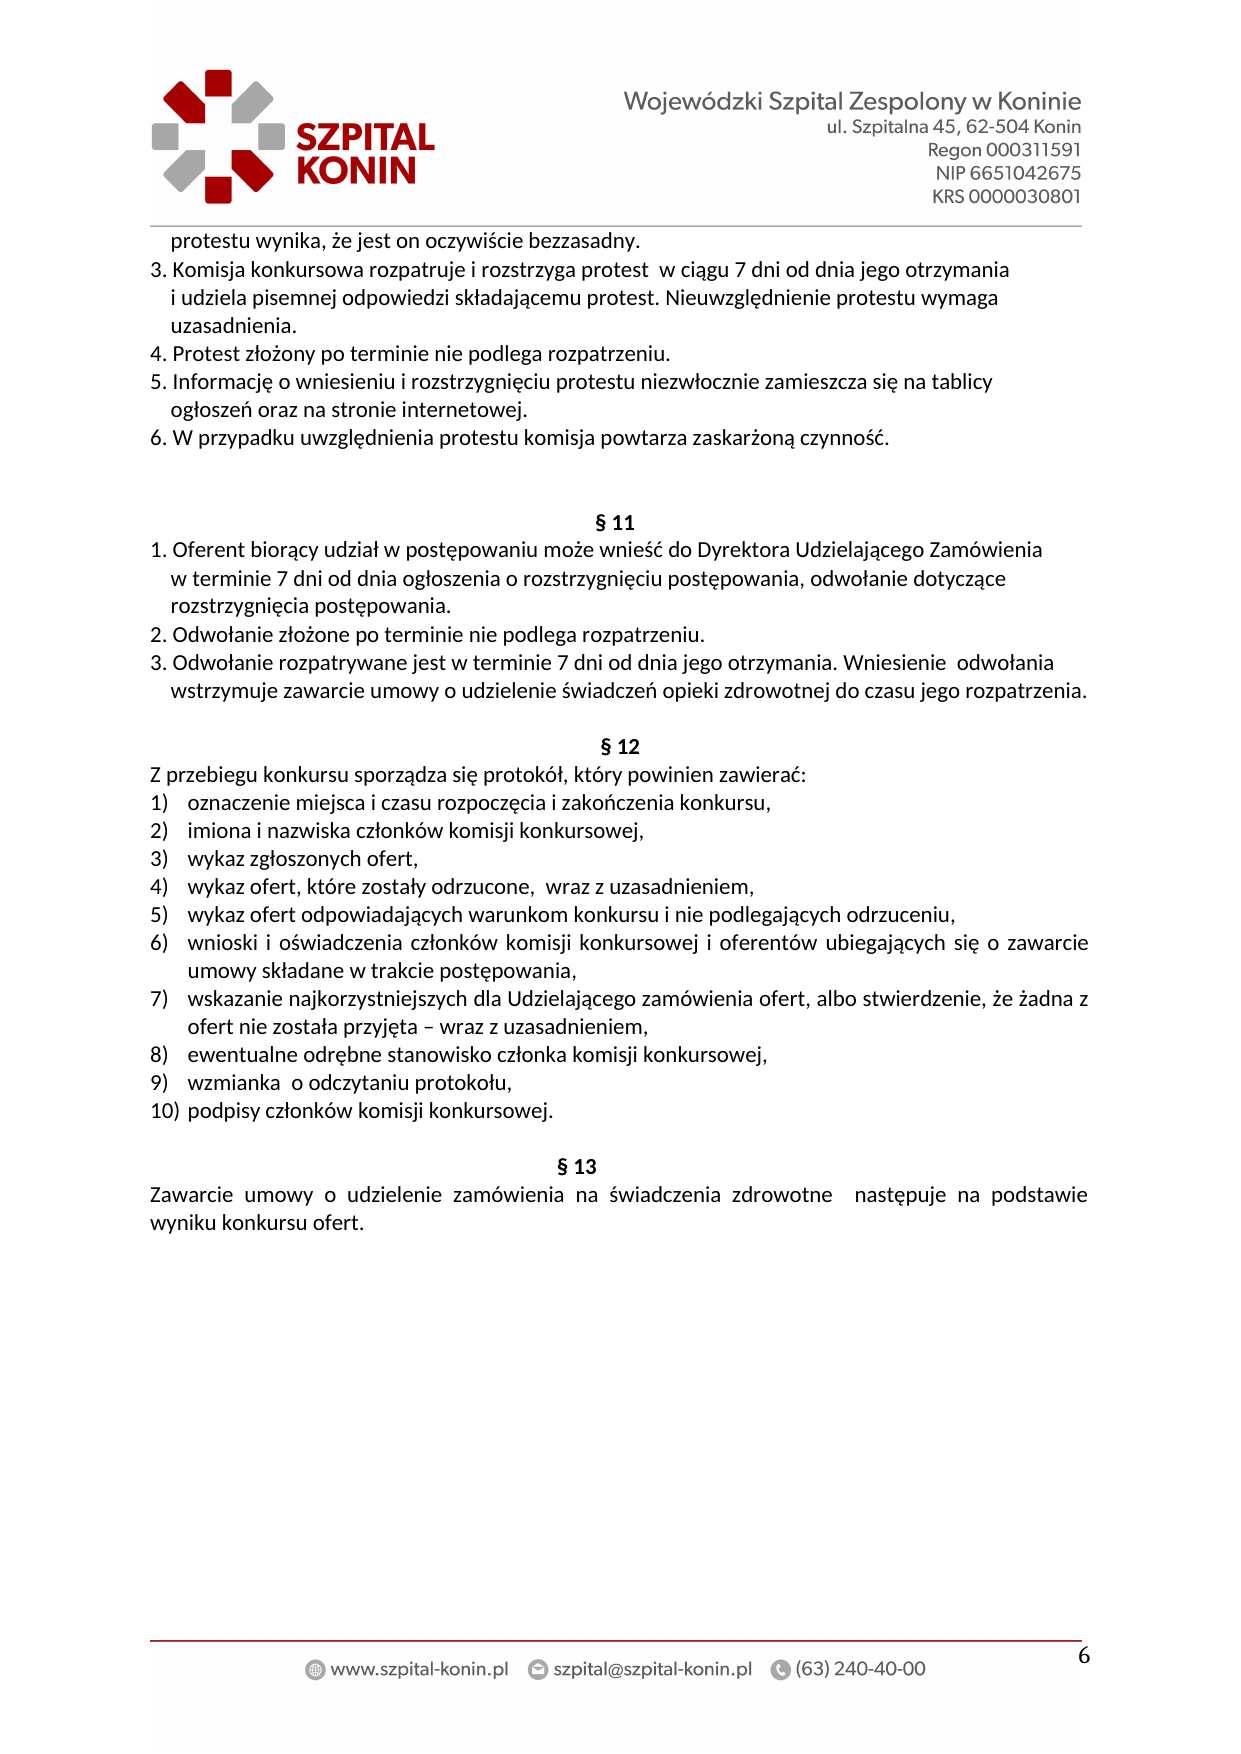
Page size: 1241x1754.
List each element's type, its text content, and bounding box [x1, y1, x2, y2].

text protestu wynika, że jest on oczywiście bezzasadny. [150, 227, 1090, 255]
list wskazanie najkorzystniejszych dla Udzielającego zamówienia ofert, albo stwierdzenie, że żadna z ofert nie została przyjęta – wraz z uzasadnieniem, [150, 984, 1090, 1040]
list wykaz ofert, które zostały odrzucone, wraz z uzasadnieniem, [150, 872, 1090, 900]
text rozstrzygnięcia postępowania. [150, 592, 1090, 620]
list oznaczenie miejsca i czasu rozpoczęcia i zakończenia konkursu, [150, 788, 1090, 816]
text § 13 [150, 1152, 1090, 1180]
text 2. Odwołanie złożone po terminie nie podlega rozpatrzeniu. [150, 620, 1090, 648]
list wykaz zgłoszonych ofert, [150, 844, 1090, 872]
list wykaz ofert odpowiadających warunkom konkursu i nie podlegających odrzuceniu, [150, 900, 1090, 928]
text 1. Oferent biorący udział w postępowaniu może wnieść do Dyrektora Udzielającego Zamówienia [150, 536, 1090, 564]
text Z przebiegu konkursu sporządza się protokół, który powinien zawierać: [150, 760, 1090, 788]
text § 12 [150, 732, 1090, 760]
picture [150, 1640, 1082, 1752]
text 6. W przypadku uwzględnienia protestu komisja powtarza zaskarżoną czynność. [150, 423, 1090, 451]
text w terminie 7 dni od dnia ogłoszenia o rozstrzygnięciu postępowania, odwołanie dotyczące [150, 564, 1090, 592]
list wzmianka o odczytaniu protokołu, [150, 1068, 1090, 1096]
text 5. Informację o wniesieniu i rozstrzygnięciu protestu niezwłocznie zamieszcza się na tablicy [150, 367, 1090, 395]
text ogłoszeń oraz na stronie internetowej. [150, 395, 1090, 423]
list wnioski i oświadczenia członków komisji konkursowej i oferentów ubiegających się o zawarcie umowy składane w trakcie postępowania, [150, 928, 1090, 984]
list ewentualne odrębne stanowisko członka komisji konkursowej, [150, 1040, 1090, 1068]
text uzasadnienia. [150, 311, 1090, 339]
text 3. Odwołanie rozpatrywane jest w terminie 7 dni od dnia jego otrzymania. Wniesienie odwołania [150, 648, 1090, 676]
list imiona i nazwiska członków komisji konkursowej, [150, 816, 1090, 844]
text wstrzymuje zawarcie umowy o udzielenie świadczeń opieki zdrowotnej do czasu jego rozpatrzenia. [150, 676, 1090, 704]
picture [150, 0, 1082, 227]
text § 11 [150, 508, 1090, 536]
text i udziela pisemnej odpowiedzi składającemu protest. Nieuwzględnienie protestu wymaga [150, 283, 1090, 311]
list podpisy członków komisji konkursowej. [150, 1096, 1090, 1124]
text 4. Protest złożony po terminie nie podlega rozpatrzeniu. [150, 339, 1090, 367]
text 3. Komisja konkursowa rozpatruje i rozstrzyga protest w ciągu 7 dni od dnia jego otrzymania [150, 255, 1090, 283]
text Zawarcie umowy o udzielenie zamówienia na świadczenia zdrowotne następuje na podstawie wyniku konkursu ofert. [150, 1180, 1090, 1236]
